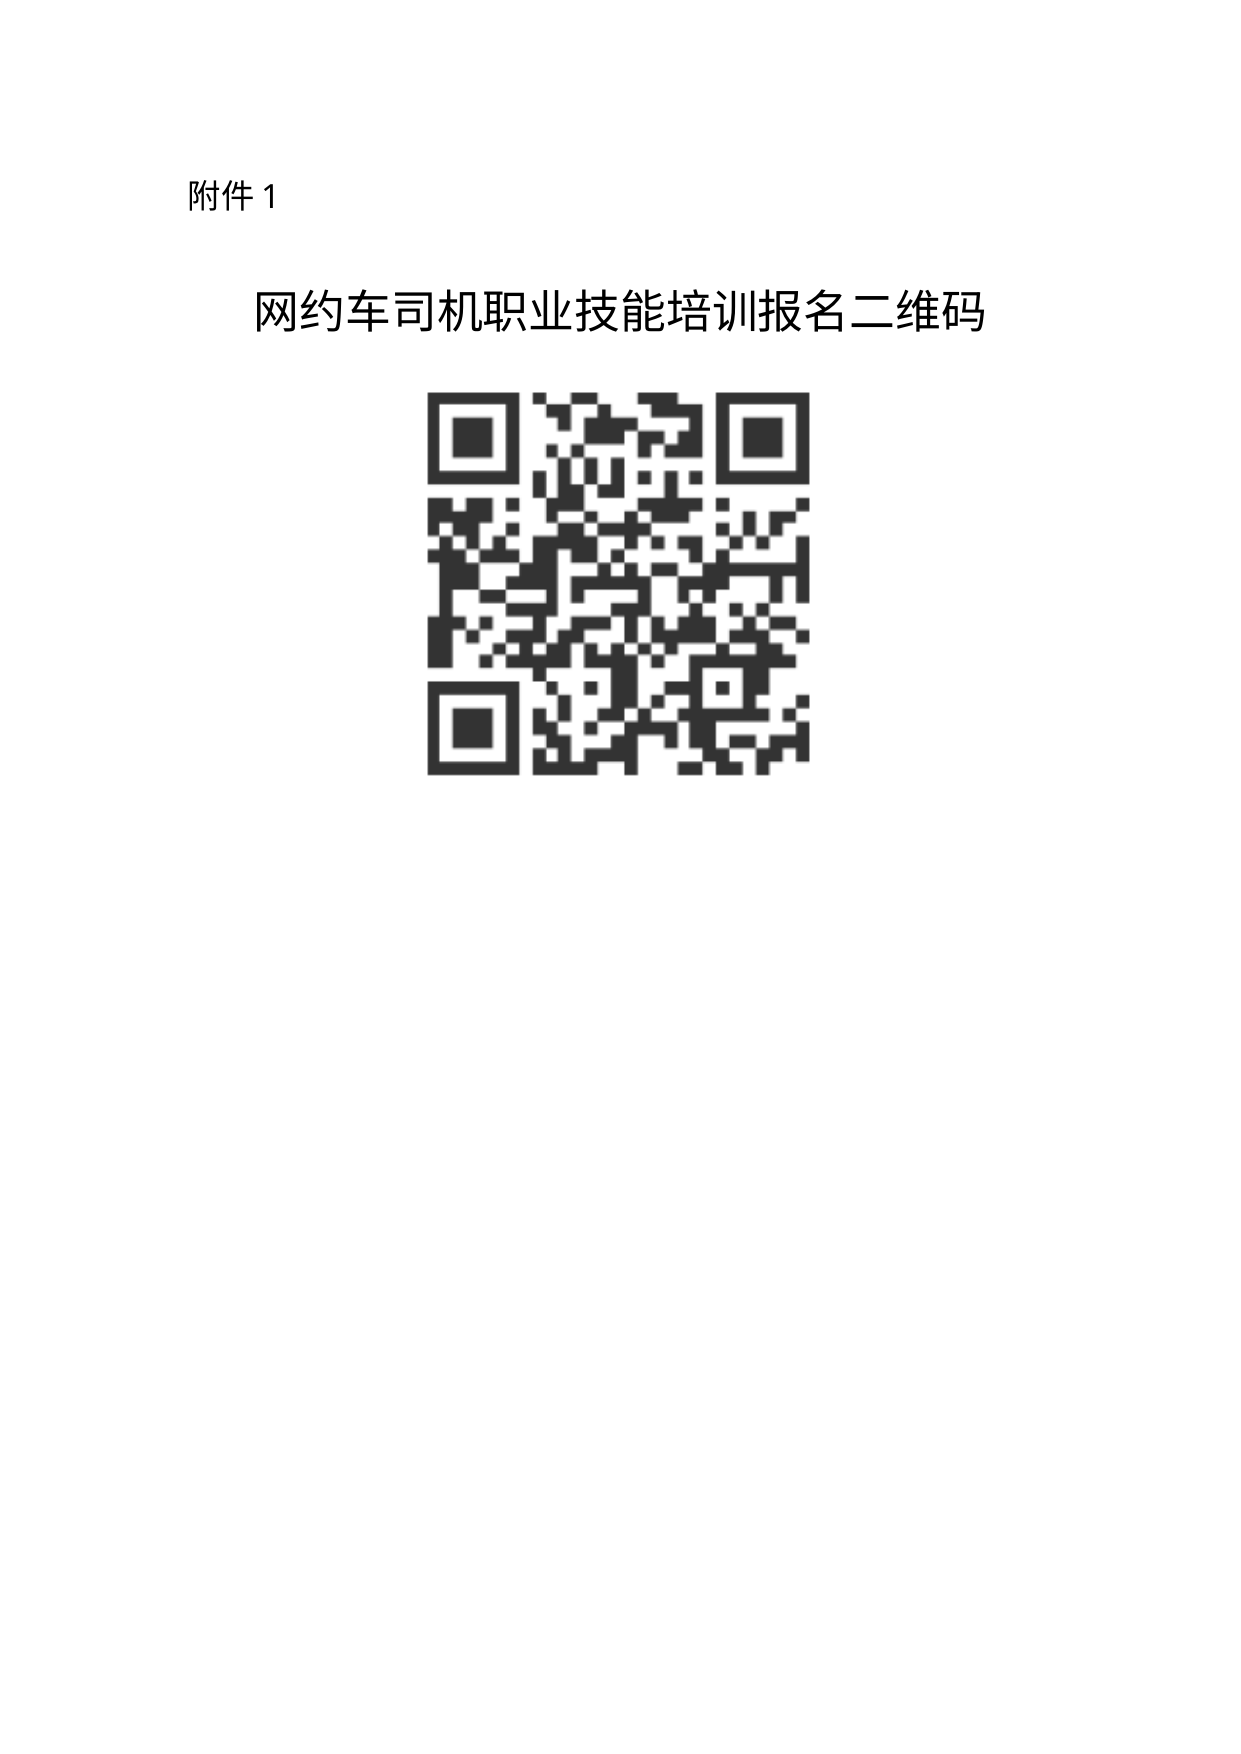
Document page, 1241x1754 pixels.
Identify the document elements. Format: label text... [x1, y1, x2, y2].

text 附件1 [187, 162, 1053, 227]
picture [399, 357, 841, 799]
text 网约车司机职业技能培训报名二维码 [187, 259, 1053, 357]
